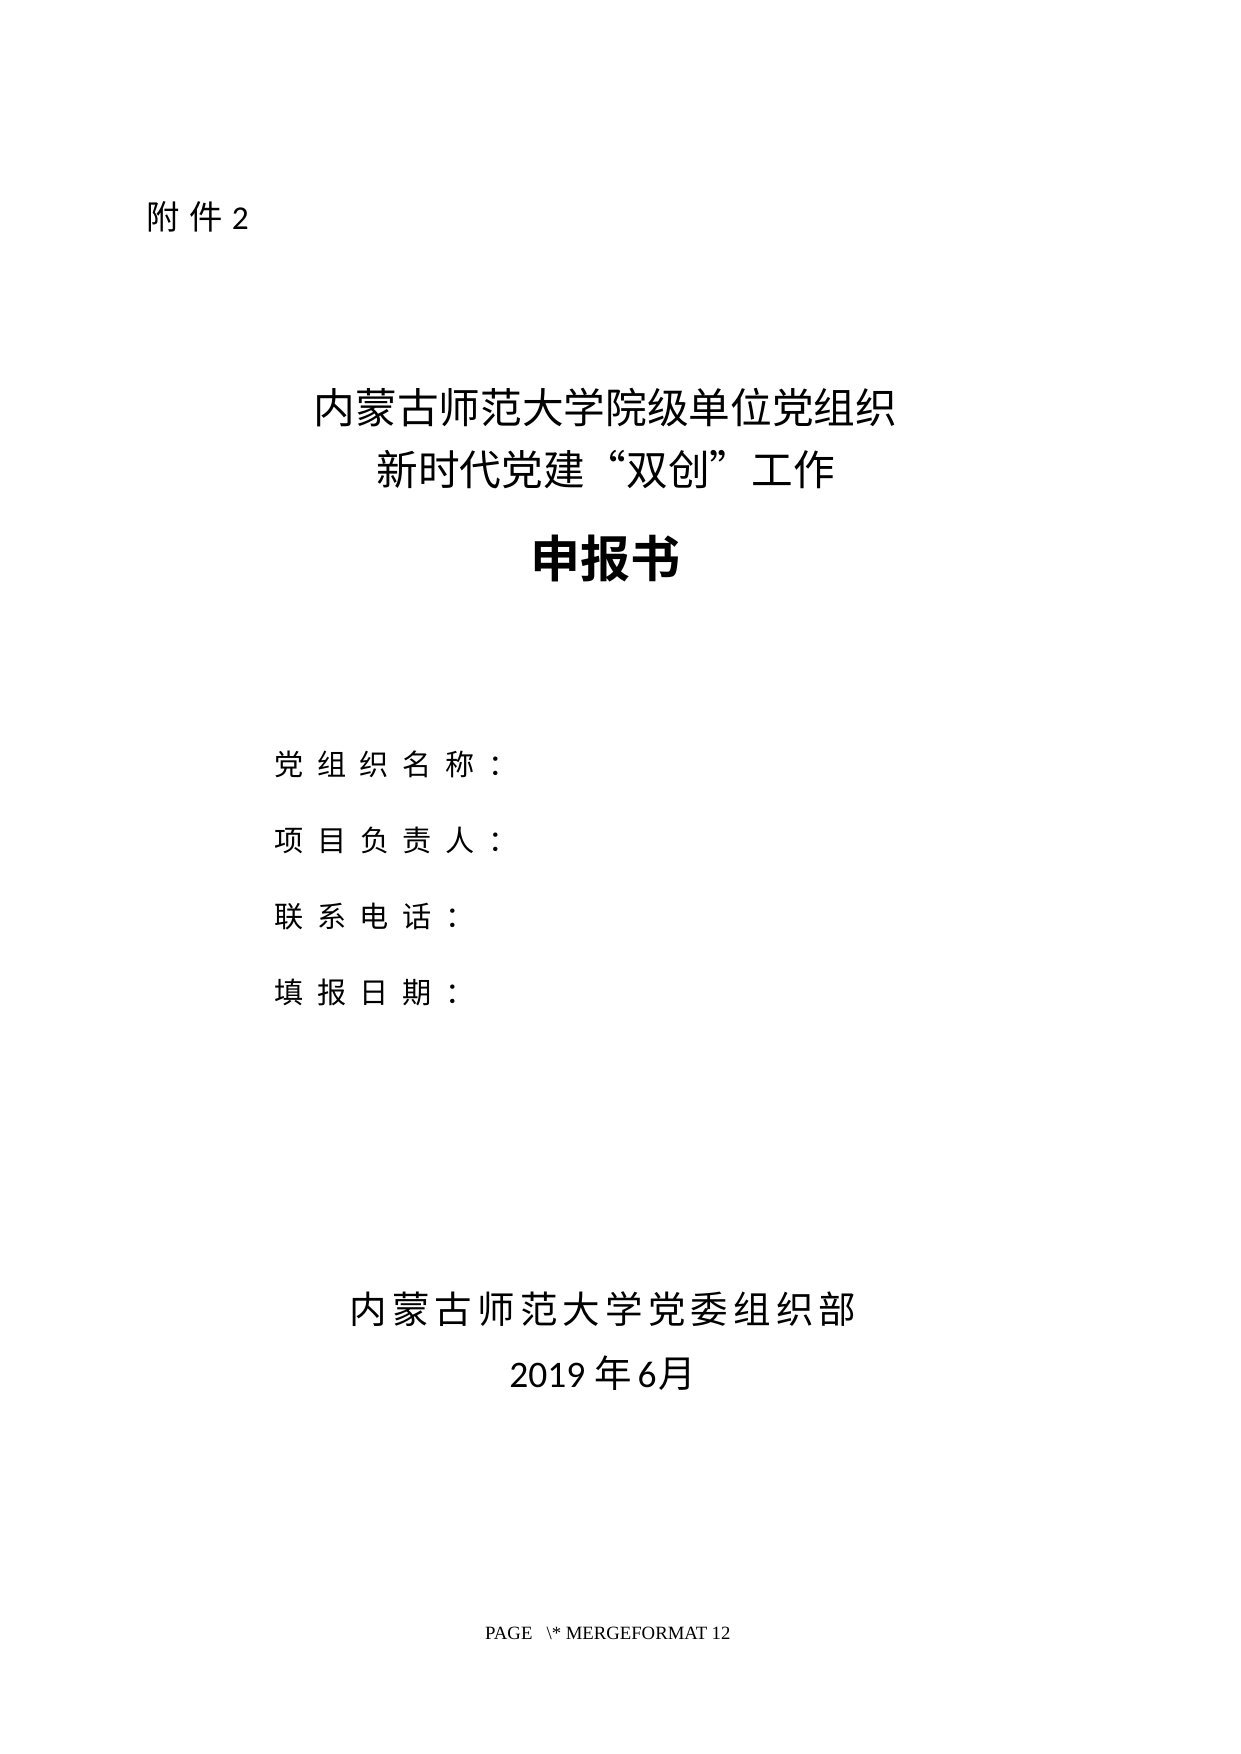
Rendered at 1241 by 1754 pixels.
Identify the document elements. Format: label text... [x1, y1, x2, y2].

text 2019年6月 [146, 1339, 1064, 1402]
text 党组织名称： [146, 731, 1064, 794]
text 项目负责人： [146, 807, 1064, 871]
text 内蒙古师范大学党委组织部 [146, 1276, 1064, 1339]
text 申报书 [146, 498, 1064, 592]
text 填报日期： [146, 959, 1064, 1022]
text 新时代党建“双创”工作 [146, 436, 1064, 498]
text 联系电话： [146, 883, 1064, 946]
text 附件2 [146, 183, 1064, 247]
text 内蒙古师范大学院级单位党组织 [146, 373, 1064, 436]
